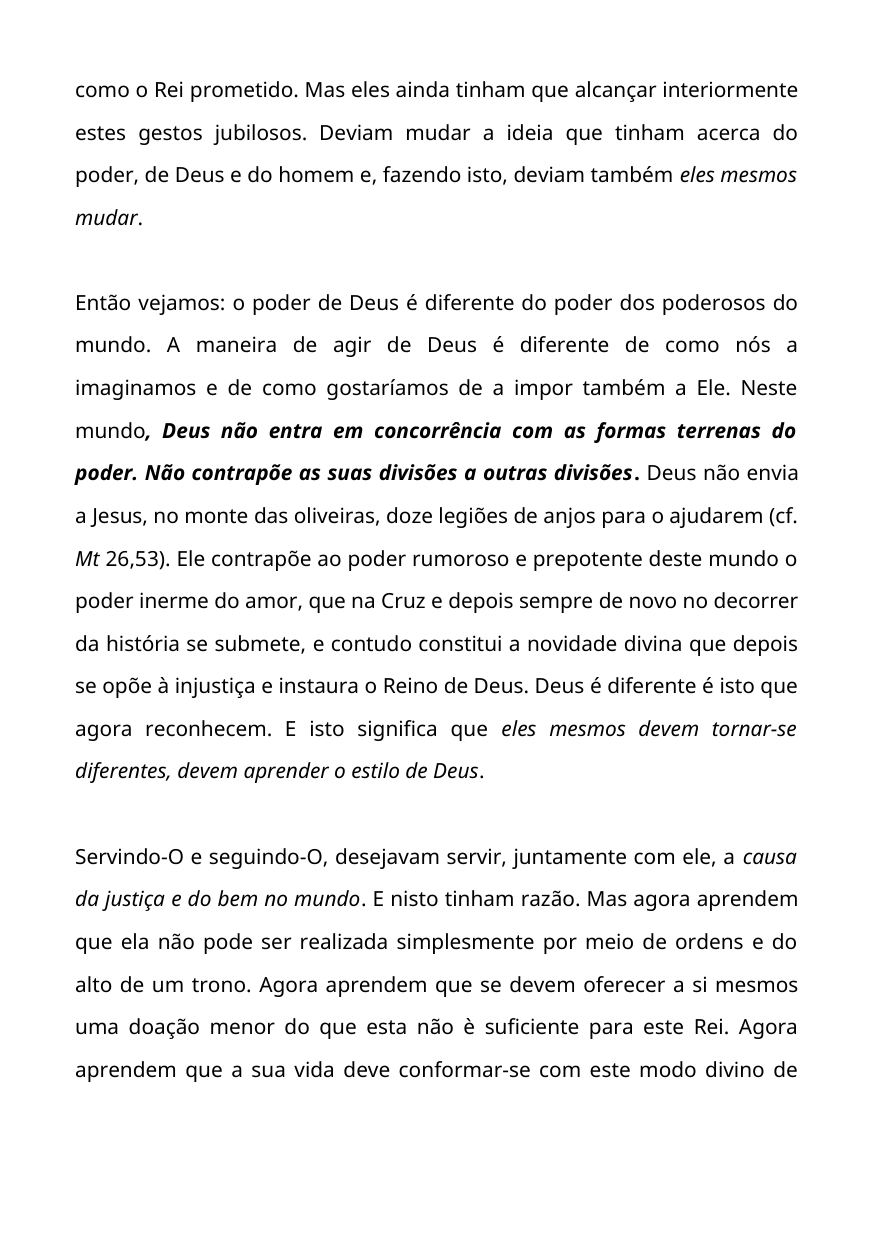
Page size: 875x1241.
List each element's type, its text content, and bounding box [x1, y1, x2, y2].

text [75, 75, 799, 231]
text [75, 842, 799, 1083]
text Então vejamos: o poder de Deus é diferente do poder dos poderosos do mundo. A maneira de agir de Deus é diferente de como nós a imaginamos e de como gostaríamos de a impor também a Ele. Neste mundo, Deus não entra em concorrência com as formas terrenas do poder. Não contrapõe as suas divisões a outras divisões. Deus não envia a Jesus, no monte das oliveiras, doze legiões de anjos para o ajudarem (cf. Mt 26,53). Ele contrapõe ao poder rumoroso e prepotente deste mundo o poder inerme do amor, que na Cruz e depois sempre de novo no decorrer da história se submete, e contudo constitui a novidade divina que depois se opõe à injustiça e instaura o Reino de Deus. Deus é diferente é isto que agora reconhecem. E isto significa que eles mesmos devem tornar-se diferentes, devem aprender o estilo de Deus. [75, 288, 799, 785]
